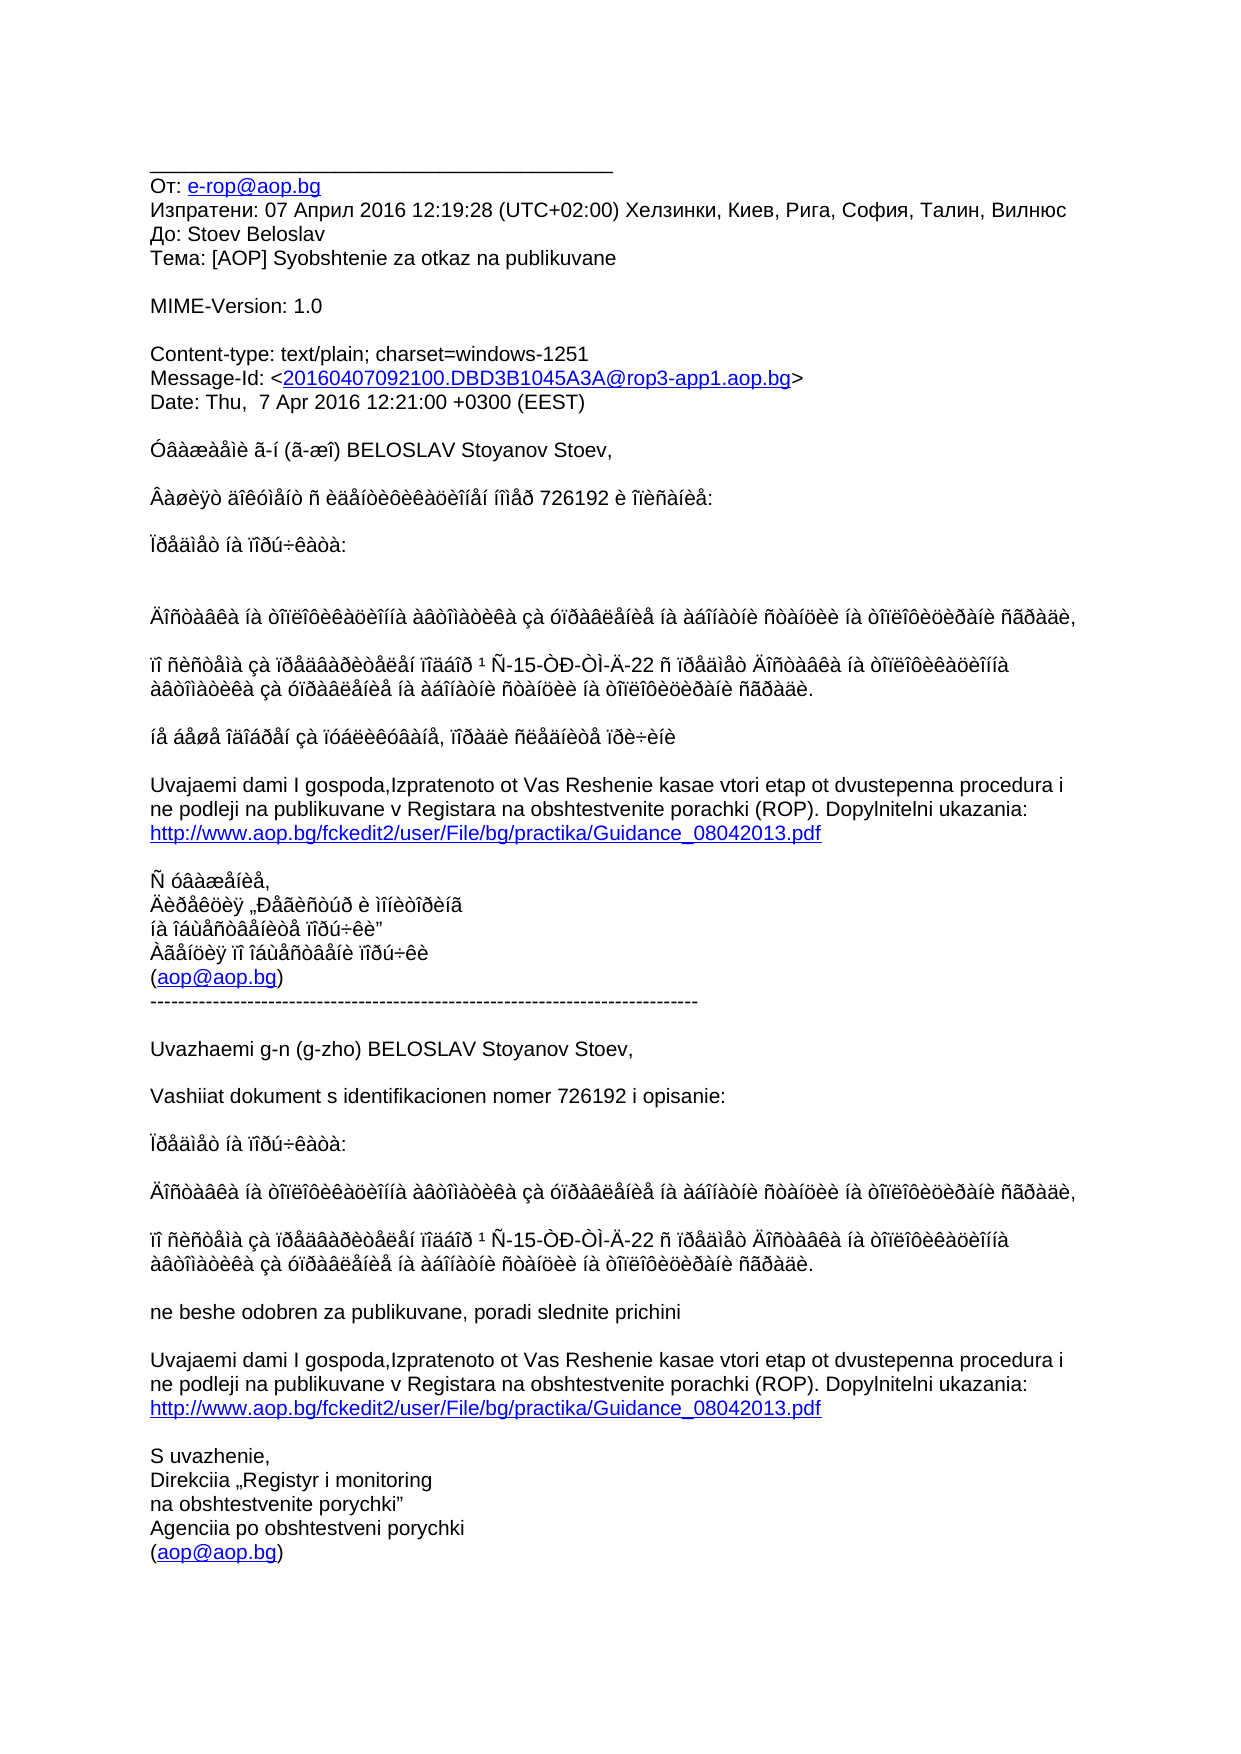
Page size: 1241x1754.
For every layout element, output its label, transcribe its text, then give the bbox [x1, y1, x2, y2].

text Äèðåêöèÿ „Ðåãèñòúð è ìîíèòîðèíã [150, 893, 1090, 917]
text Óâàæàåìè ã-í (ã-æî) BELOSLAV Stoyanov Stoev, [150, 437, 1090, 461]
text ________________________________________ [150, 150, 1090, 174]
text na obshtestvenite porychki” [150, 1492, 1090, 1516]
text ïî ñèñòåìà çà ïðåäâàðèòåëåí ïîäáîð ¹ Ñ-15-ÒÐ-ÒÌ-Ä-22 ñ ïðåäìåò Äîñòàâêà íà òîïëîôèêàöèîííà àâòîìàòèêà çà óïðàâëåíèå íà àáîíàòíè ñòàíöèè íà òîïëîôèöèðàíè ñãðàäè. [150, 1228, 1090, 1276]
text Message-Id: <20160407092100.DBD3B1045A3A@rop3-app1.aop.bg> [150, 366, 1090, 389]
text ïî ñèñòåìà çà ïðåäâàðèòåëåí ïîäáîð ¹ Ñ-15-ÒÐ-ÒÌ-Ä-22 ñ ïðåäìåò Äîñòàâêà íà òîïëîôèêàöèîííà àâòîìàòèêà çà óïðàâëåíèå íà àáîíàòíè ñòàíöèè íà òîïëîôèöèðàíè ñãðàäè. [150, 653, 1090, 701]
text Uvazhaemi g-n (g-zho) BELOSLAV Stoyanov Stoev, [150, 1036, 1090, 1060]
text Тема: [AOP] Syobshtenie za otkaz na publikuvane [150, 246, 1090, 270]
text íà îáùåñòâåíèòå ïîðú÷êè” [150, 917, 1090, 941]
text Content-type: text/plain; charset=windows-1251 [150, 342, 1090, 366]
text Äîñòàâêà íà òîïëîôèêàöèîííà àâòîìàòèêà çà óïðàâëåíèå íà àáîíàòíè ñòàíöèè íà òîïëîôèöèðàíè ñãðàäè, [150, 605, 1090, 629]
text ne beshe odobren za publikuvane, poradi slednite prichini [150, 1300, 1090, 1324]
text Ñ óâàæåíèå, [150, 869, 1090, 893]
text Vashiiat dokument s identifikacionen nomer 726192 i opisanie: [150, 1084, 1090, 1108]
text Ïðåäìåò íà ïîðú÷êàòà: [150, 1132, 1090, 1156]
text Uvajaemi dami I gospoda,Izpratenoto ot Vas Reshenie kasae vtori etap ot dvustepenna procedura i ne podleji na publikuvane v Registara na obshtestvenite porachki (ROP). Dopylnitelni ukazania: http://www.aop.bg/fckedit2/user/File/bg/practika/Guidance_08042013.pdf [150, 773, 1090, 845]
text Изпратени: 07 Април 2016 12:19:28 (UTC+02:00) Хелзинки, Киев, Рига, София, Талин, Вилнюс [150, 198, 1090, 222]
text Âàøèÿò äîêóìåíò ñ èäåíòèôèêàöèîíåí íîìåð 726192 è îïèñàíèå: [150, 485, 1090, 509]
text Agenciia po obshtestveni porychki [150, 1516, 1090, 1539]
text Äîñòàâêà íà òîïëîôèêàöèîííà àâòîìàòèêà çà óïðàâëåíèå íà àáîíàòíè ñòàíöèè íà òîïëîôèöèðàíè ñãðàäè, [150, 1180, 1090, 1204]
text S uvazhenie, [150, 1444, 1090, 1468]
text От: e-rop@aop.bg [150, 174, 1090, 198]
text (aop@aop.bg) [150, 964, 1090, 988]
text íå áåøå îäîáðåí çà ïóáëèêóâàíå, ïîðàäè ñëåäíèòå ïðè÷èíè [150, 725, 1090, 749]
text Date: Thu, 7 Apr 2016 12:21:00 +0300 (EEST) [150, 389, 1090, 413]
text Direkciia „Registyr i monitoring [150, 1468, 1090, 1492]
text Àãåíöèÿ ïî îáùåñòâåíè ïîðú÷êè [150, 941, 1090, 964]
text Ïðåäìåò íà ïîðú÷êàòà: [150, 533, 1090, 557]
text Uvajaemi dami I gospoda,Izpratenoto ot Vas Reshenie kasae vtori etap ot dvustepenna procedura i ne podleji na publikuvane v Registara na obshtestvenite porachki (ROP). Dopylnitelni ukazania: http://www.aop.bg/fckedit2/user/File/bg/practika/Guidance_08042013.pdf [150, 1348, 1090, 1420]
text ------------------------------------------------------------------------------- [150, 988, 1090, 1012]
text MIME-Version: 1.0 [150, 294, 1090, 318]
text До: Stoev Beloslav [150, 222, 1090, 246]
text (aop@aop.bg) [150, 1539, 1090, 1563]
